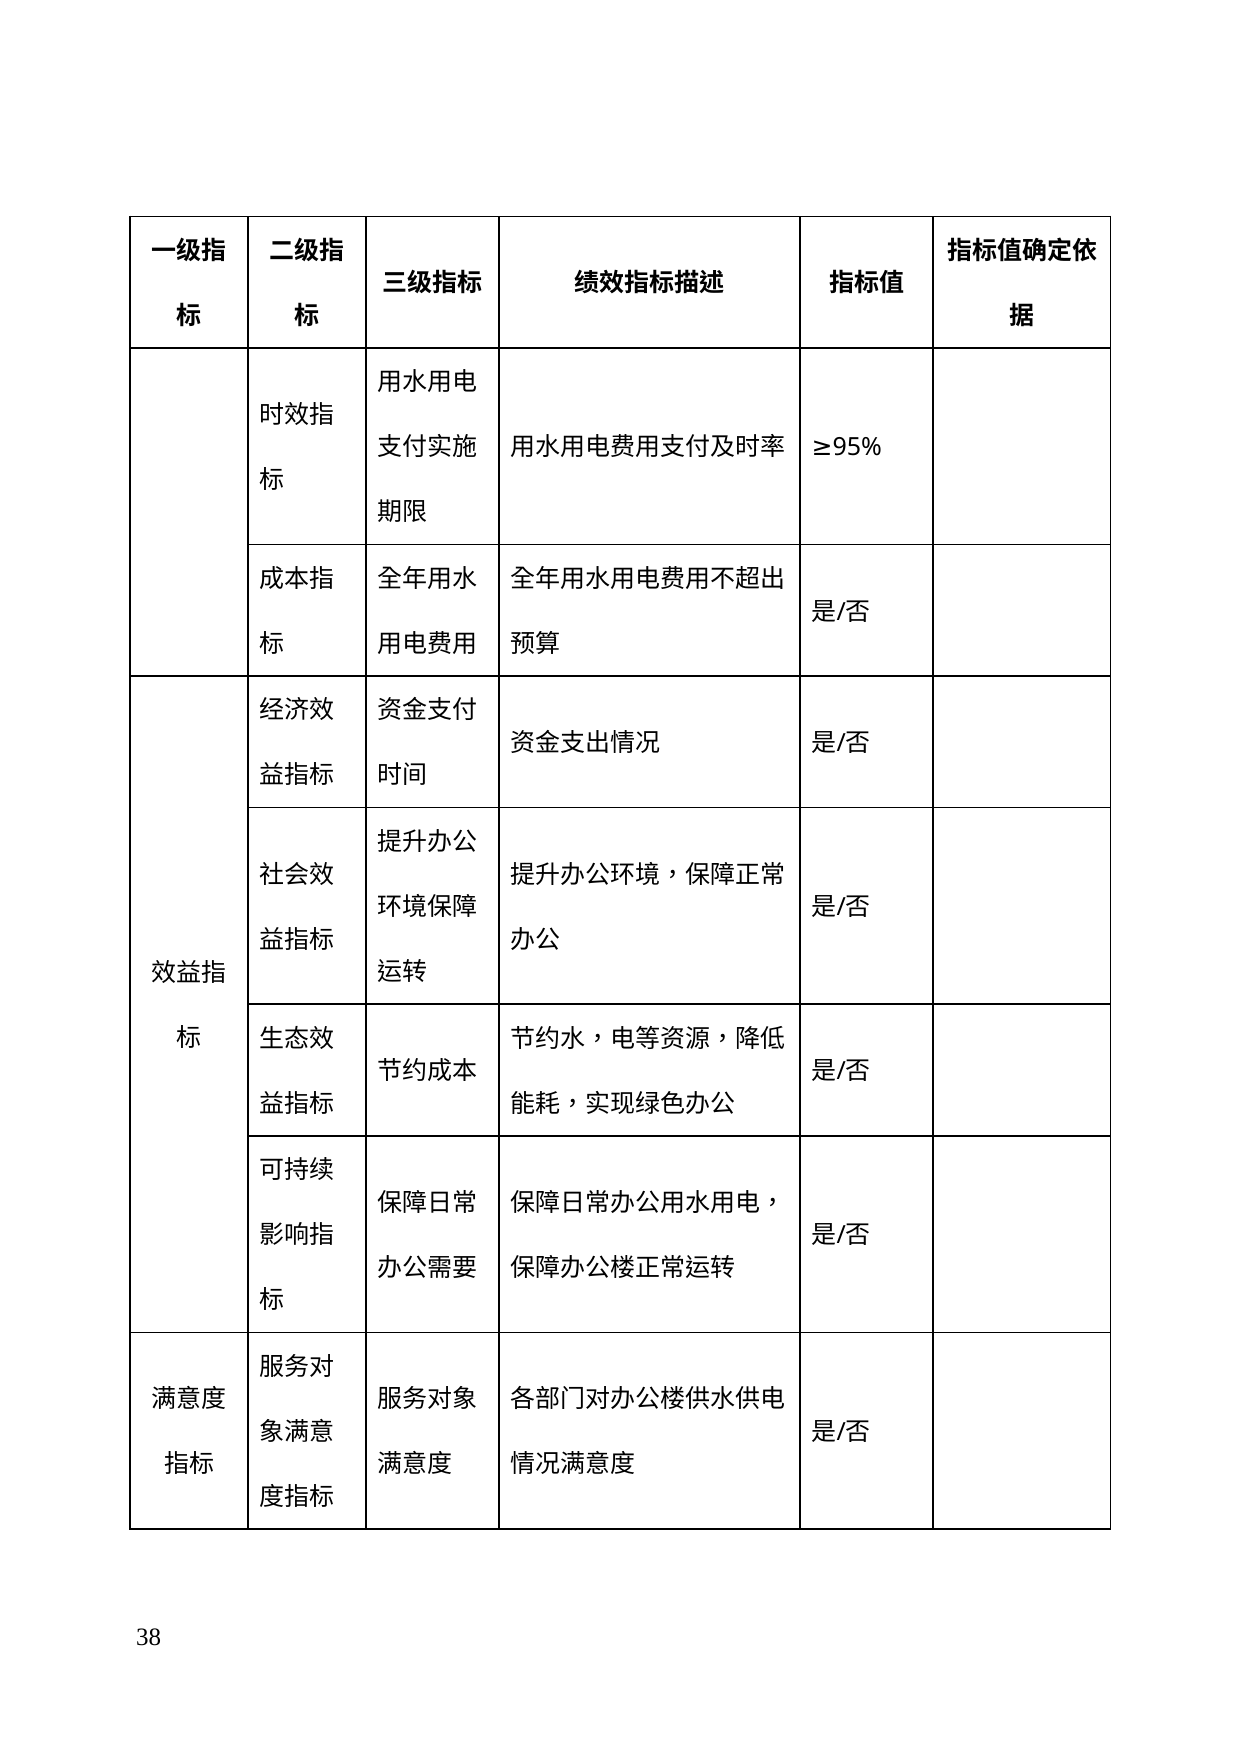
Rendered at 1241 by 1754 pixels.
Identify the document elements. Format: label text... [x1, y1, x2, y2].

table_cell 资金支出情况 [500, 677, 799, 807]
table_cell 是/否 [801, 1137, 932, 1331]
table_cell 满意度指标 [131, 1333, 247, 1528]
table_cell 各部门对办公楼供水供电情况满意度 [500, 1333, 799, 1528]
table_cell 成本指标 [249, 545, 365, 675]
table_cell 提升办公环境，保障正常办公 [500, 808, 799, 1003]
table_cell ≥95% [801, 349, 932, 544]
table_cell 全年用水用电费用不超出预算 [500, 545, 799, 675]
table_cell 生态效益指标 [249, 1005, 365, 1135]
table_cell [934, 808, 1110, 1003]
table_cell 服务对象满意度指标 [249, 1333, 365, 1528]
table_cell 保障日常办公需要 [367, 1137, 498, 1331]
table_header 三级指标 [367, 217, 498, 347]
table_cell [934, 545, 1110, 675]
table_cell [934, 677, 1110, 807]
table_cell 节约成本 [367, 1005, 498, 1135]
table_cell 全年用水用电费用 [367, 545, 498, 675]
table_cell 服务对象满意度 [367, 1333, 498, 1528]
table_cell 节约水，电等资源，降低能耗，实现绿色办公 [500, 1005, 799, 1135]
table_cell [934, 1333, 1110, 1528]
table_cell 是/否 [801, 1005, 932, 1135]
table_cell 效益指标 [131, 677, 247, 1331]
table_cell 经济效益指标 [249, 677, 365, 807]
table_cell [934, 1137, 1110, 1331]
table_header 指标值确定依据 [934, 217, 1110, 347]
table_cell 可持续影响指标 [249, 1137, 365, 1331]
table_cell 用水用电费用支付及时率 [500, 349, 799, 544]
table_cell [934, 349, 1110, 544]
table_cell 是/否 [801, 1333, 932, 1528]
table_header 一级指标 [131, 217, 247, 347]
table_cell 社会效益指标 [249, 808, 365, 1003]
table_cell 时效指标 [249, 349, 365, 544]
table_header 指标值 [801, 217, 932, 347]
table_header 二级指标 [249, 217, 365, 347]
table_cell 保障日常办公用水用电，保障办公楼正常运转 [500, 1137, 799, 1331]
table_cell 是/否 [801, 677, 932, 807]
table_cell 用水用电支付实施期限 [367, 349, 498, 544]
table_header 绩效指标描述 [500, 217, 799, 347]
table_cell [934, 1005, 1110, 1135]
table_cell 是/否 [801, 808, 932, 1003]
table_cell 提升办公环境保障运转 [367, 808, 498, 1003]
table_cell 资金支付时间 [367, 677, 498, 807]
table_cell 是/否 [801, 545, 932, 675]
